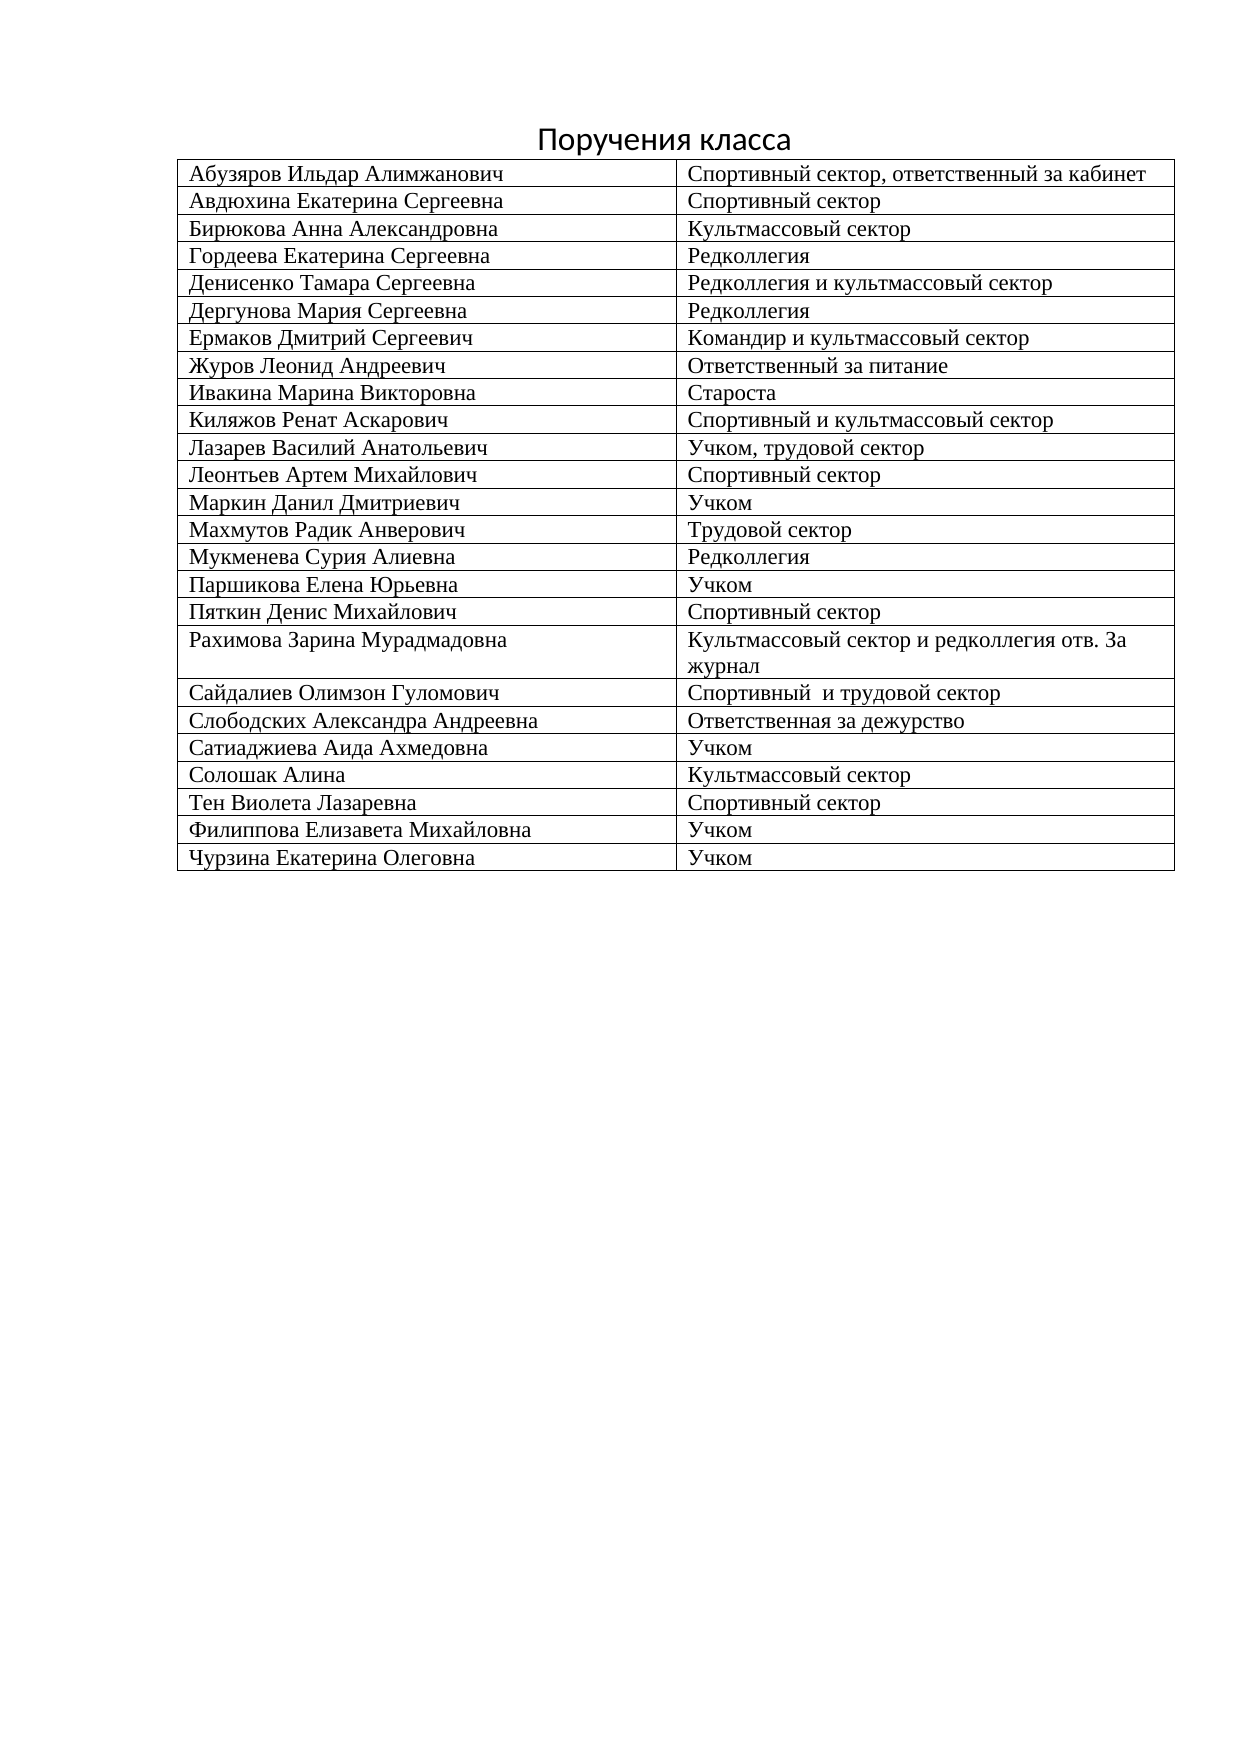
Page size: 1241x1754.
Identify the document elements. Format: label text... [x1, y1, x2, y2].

table_cell Лазарев Василий Анатольевич [178, 434, 676, 460]
table_cell Редколлегия [677, 544, 1174, 570]
table_cell Культмассовый сектор и редколлегия отв. За журнал [677, 626, 1174, 678]
table_cell Бирюкова Анна Александровна [178, 215, 676, 241]
table_cell Рахимова Зарина Мурадмадовна [178, 626, 676, 678]
table_cell Авдюхина Екатерина Сергеевна [178, 187, 676, 214]
table_header Абузяров Ильдар Алимжанович [178, 160, 676, 186]
table_cell Солошак Алина [178, 762, 676, 788]
table_cell Маркин Данил Дмитриевич [178, 489, 676, 515]
table_cell Денисенко Тамара Сергеевна [178, 270, 676, 296]
table_cell Тен Виолета Лазаревна [178, 789, 676, 815]
table_cell Учком [677, 844, 1174, 870]
table_cell Паршикова Елена Юрьевна [178, 571, 676, 597]
table_cell Культмассовый сектор [677, 762, 1174, 788]
table_cell Ответственная за дежурство [677, 707, 1174, 733]
table_cell Махмутов Радик Анверович [178, 516, 676, 542]
table_cell Редколлегия и культмассовый сектор [677, 270, 1174, 296]
table_cell Учком, трудовой сектор [677, 434, 1174, 460]
table_cell Ответственный за питание [677, 352, 1174, 378]
table_cell Ермаков Дмитрий Сергеевич [178, 324, 676, 351]
table_cell Сатиаджиева Аида Ахмедовна [178, 734, 676, 761]
table_cell Редколлегия [677, 297, 1174, 323]
table_cell Пяткин Денис Михайлович [178, 598, 676, 624]
table_cell Учком [677, 489, 1174, 515]
table_cell Трудовой сектор [677, 516, 1174, 542]
table_header Спортивный сектор, ответственный за кабинет [677, 160, 1174, 186]
table_cell Гордеева Екатерина Сергеевна [178, 242, 676, 268]
table_cell Чурзина Екатерина Олеговна [178, 844, 676, 870]
table_cell Ивакина Марина Викторовна [178, 379, 676, 405]
table_cell Леонтьев Артем Михайлович [178, 461, 676, 488]
table_cell Спортивный сектор [677, 187, 1174, 214]
table_cell Спортивный и трудовой сектор [677, 679, 1174, 706]
table_cell Спортивный сектор [677, 598, 1174, 624]
table_cell Филиппова Елизавета Михайловна [178, 816, 676, 843]
table_cell Спортивный и культмассовый сектор [677, 406, 1174, 433]
table_cell Учком [677, 816, 1174, 843]
table_cell Староста [677, 379, 1174, 405]
table_cell Мукменева Сурия Алиевна [178, 544, 676, 570]
table_cell Учком [677, 734, 1174, 761]
text Поручения класса [177, 118, 1152, 159]
table_cell Редколлегия [677, 242, 1174, 268]
table_cell Командир и культмассовый сектор [677, 324, 1174, 351]
table_cell Культмассовый сектор [677, 215, 1174, 241]
table_cell Киляжов Ренат Аскарович [178, 406, 676, 433]
table_cell Журов Леонид Андреевич [178, 352, 676, 378]
table_cell Сайдалиев Олимзон Гуломович [178, 679, 676, 706]
table_cell Учком [677, 571, 1174, 597]
table_cell Спортивный сектор [677, 461, 1174, 488]
table_cell Спортивный сектор [677, 789, 1174, 815]
table_cell Дергунова Мария Сергеевна [178, 297, 676, 323]
table_cell Слободских Александра Андреевна [178, 707, 676, 733]
